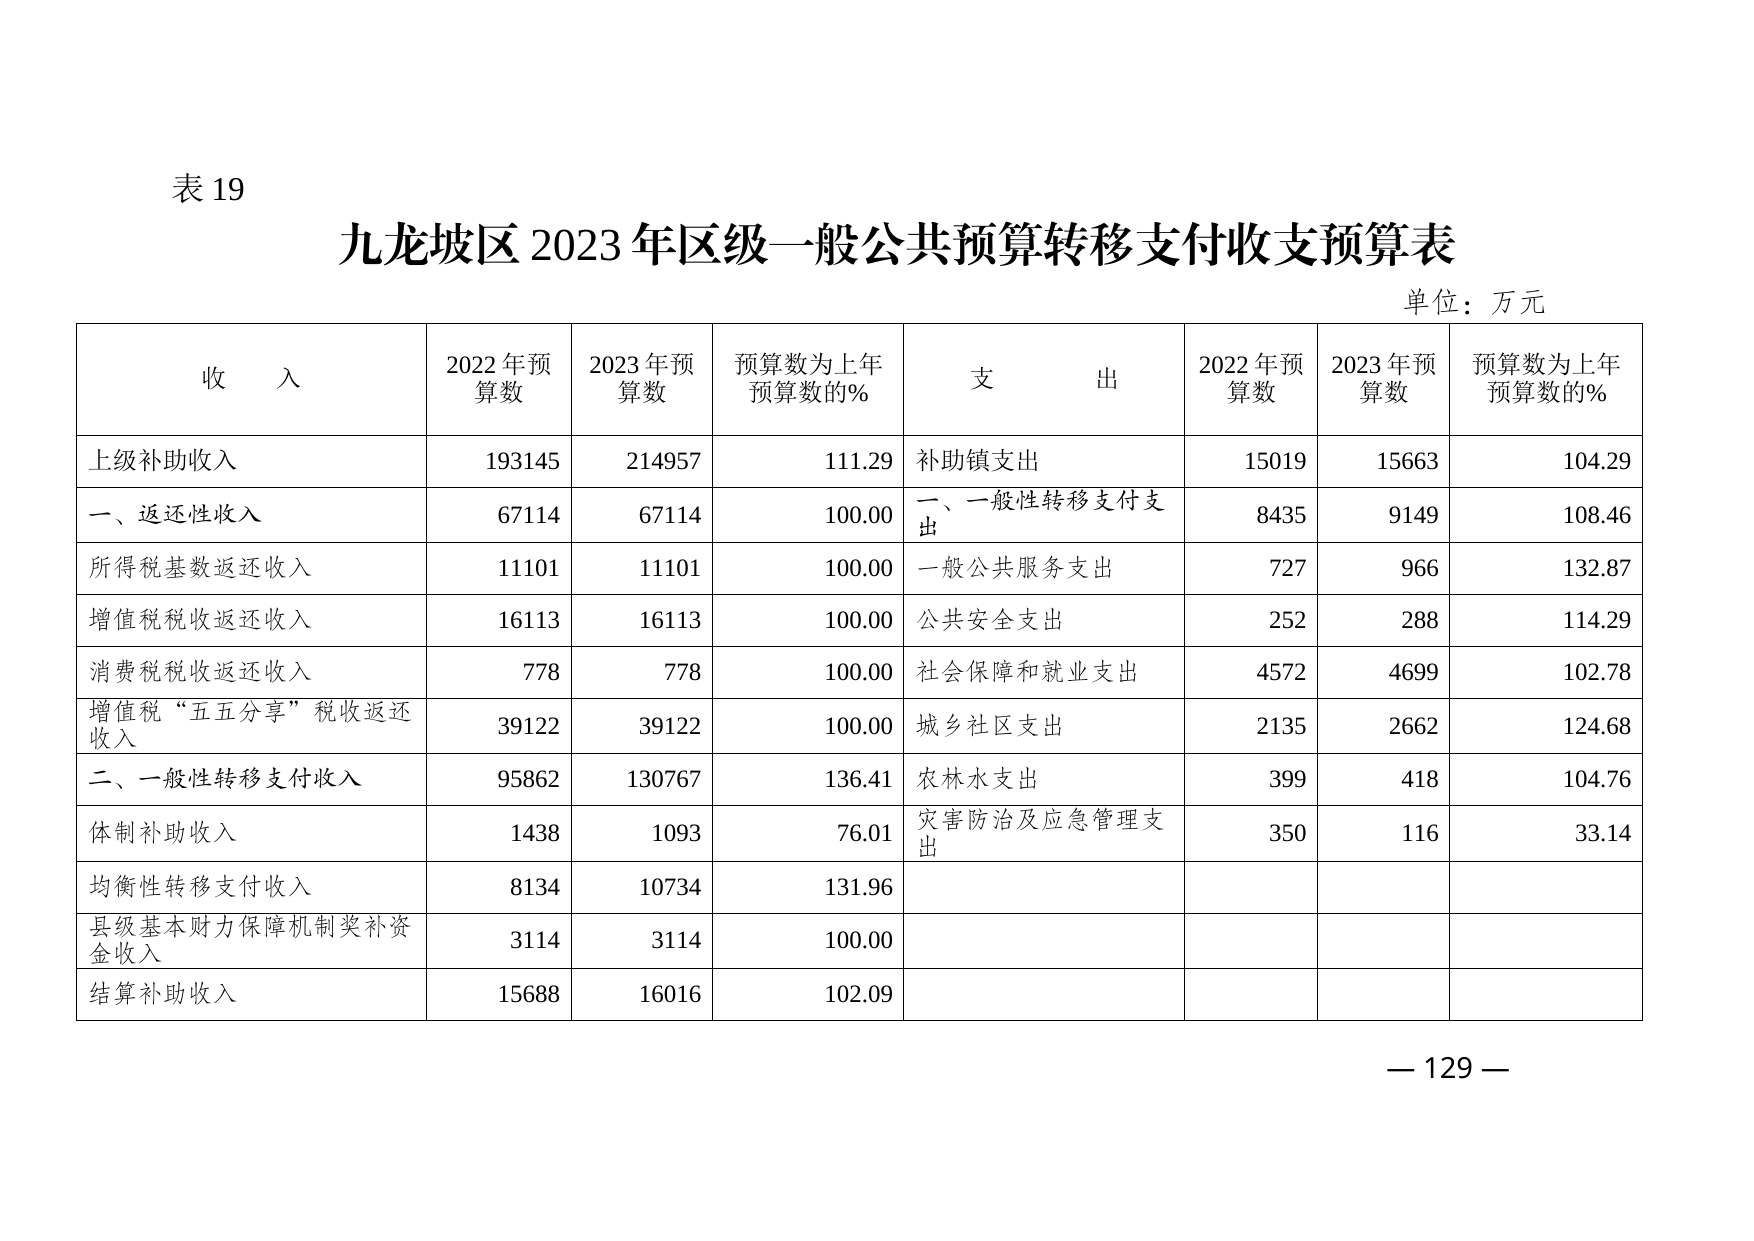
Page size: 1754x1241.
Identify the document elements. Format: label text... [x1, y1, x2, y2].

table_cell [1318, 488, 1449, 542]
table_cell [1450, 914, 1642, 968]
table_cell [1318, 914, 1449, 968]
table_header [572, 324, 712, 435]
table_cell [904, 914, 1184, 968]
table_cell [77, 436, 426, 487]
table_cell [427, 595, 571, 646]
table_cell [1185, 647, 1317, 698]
text 九龙坡区2023年区级一般公共预算转移支付收支预算表 [171, 210, 1456, 272]
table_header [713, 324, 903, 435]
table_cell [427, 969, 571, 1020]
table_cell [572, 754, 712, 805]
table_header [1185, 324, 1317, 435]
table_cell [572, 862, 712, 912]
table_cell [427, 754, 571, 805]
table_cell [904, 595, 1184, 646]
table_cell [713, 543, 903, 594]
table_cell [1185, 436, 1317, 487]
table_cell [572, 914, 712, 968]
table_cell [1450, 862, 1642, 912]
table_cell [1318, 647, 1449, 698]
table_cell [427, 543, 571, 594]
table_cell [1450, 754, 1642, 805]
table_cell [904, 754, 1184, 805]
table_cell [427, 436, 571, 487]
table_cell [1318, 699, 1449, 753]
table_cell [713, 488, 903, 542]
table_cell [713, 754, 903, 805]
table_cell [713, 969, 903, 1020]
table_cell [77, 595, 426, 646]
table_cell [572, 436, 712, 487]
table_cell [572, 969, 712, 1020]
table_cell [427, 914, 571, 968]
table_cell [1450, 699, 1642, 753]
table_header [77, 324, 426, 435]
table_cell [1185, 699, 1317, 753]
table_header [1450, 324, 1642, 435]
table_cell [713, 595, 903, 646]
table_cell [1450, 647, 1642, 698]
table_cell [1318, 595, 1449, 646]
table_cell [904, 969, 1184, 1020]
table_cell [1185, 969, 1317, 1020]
text 表19 [171, 160, 1547, 210]
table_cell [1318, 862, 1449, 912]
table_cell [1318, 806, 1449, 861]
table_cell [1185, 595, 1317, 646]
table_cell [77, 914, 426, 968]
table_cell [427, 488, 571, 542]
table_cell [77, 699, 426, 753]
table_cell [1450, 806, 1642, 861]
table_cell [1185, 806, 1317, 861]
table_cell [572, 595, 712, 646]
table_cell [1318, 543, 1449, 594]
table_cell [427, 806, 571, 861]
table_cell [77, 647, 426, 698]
text 单位：万元 [171, 272, 1547, 322]
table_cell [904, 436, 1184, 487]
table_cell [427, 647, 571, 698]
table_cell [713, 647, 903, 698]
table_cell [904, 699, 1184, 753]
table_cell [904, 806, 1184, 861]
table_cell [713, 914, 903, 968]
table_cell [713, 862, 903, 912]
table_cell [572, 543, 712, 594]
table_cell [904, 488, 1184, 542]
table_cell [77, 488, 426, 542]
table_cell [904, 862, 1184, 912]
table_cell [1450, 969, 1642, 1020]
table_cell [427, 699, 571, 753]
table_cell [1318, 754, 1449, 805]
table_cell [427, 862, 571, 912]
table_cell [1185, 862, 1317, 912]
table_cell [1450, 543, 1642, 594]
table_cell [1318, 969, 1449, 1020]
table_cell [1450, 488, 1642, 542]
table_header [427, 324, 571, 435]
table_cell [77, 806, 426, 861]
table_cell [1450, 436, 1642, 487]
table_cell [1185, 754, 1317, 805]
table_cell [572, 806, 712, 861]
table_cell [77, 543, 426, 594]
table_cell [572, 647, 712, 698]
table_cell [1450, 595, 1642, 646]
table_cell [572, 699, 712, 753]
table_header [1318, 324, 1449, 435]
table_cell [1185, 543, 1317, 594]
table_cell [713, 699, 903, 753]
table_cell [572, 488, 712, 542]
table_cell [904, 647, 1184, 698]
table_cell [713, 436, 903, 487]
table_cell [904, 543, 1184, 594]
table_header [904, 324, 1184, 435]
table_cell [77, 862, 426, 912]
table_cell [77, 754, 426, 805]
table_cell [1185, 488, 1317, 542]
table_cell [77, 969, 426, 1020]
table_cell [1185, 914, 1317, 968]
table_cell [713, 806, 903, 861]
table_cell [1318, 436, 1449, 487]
